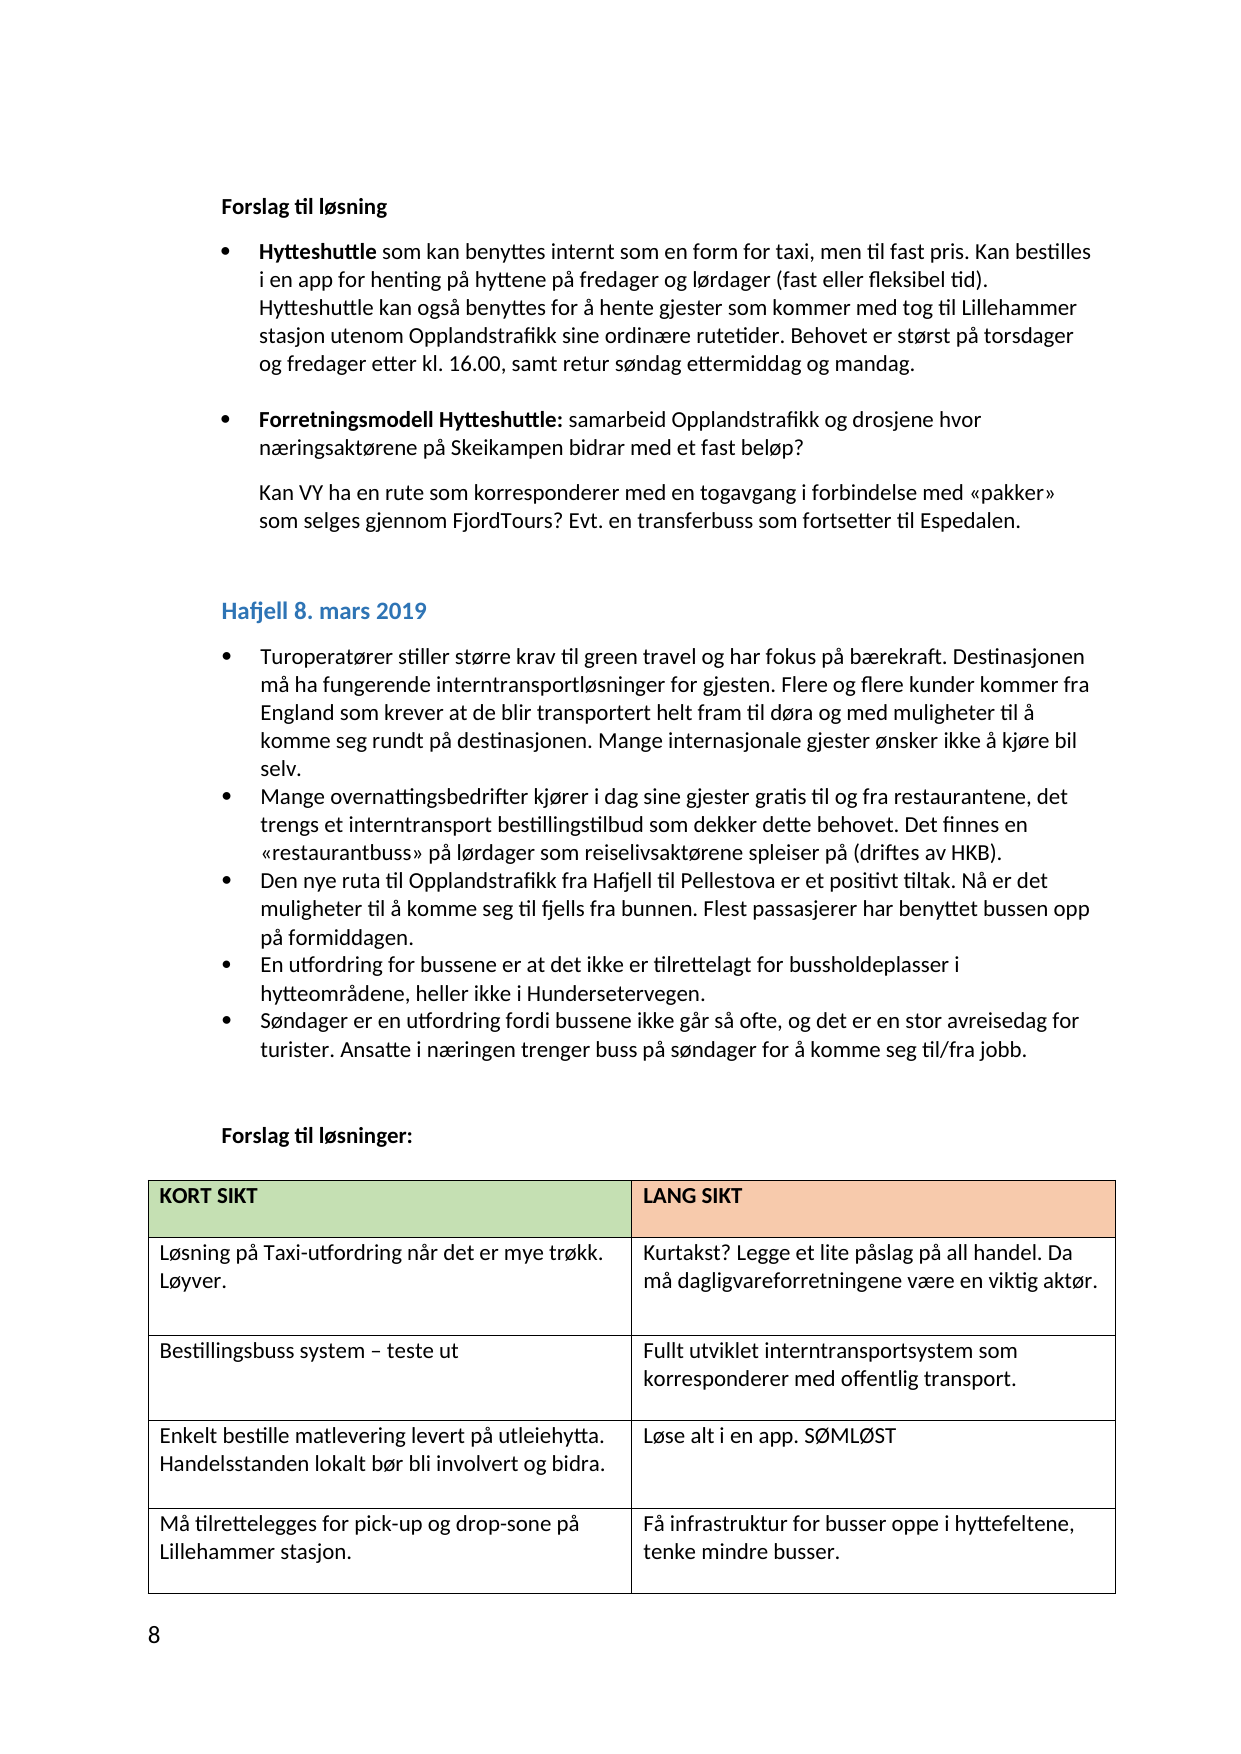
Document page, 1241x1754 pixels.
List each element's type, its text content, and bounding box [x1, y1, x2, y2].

list En utfordring for bussene er at det ikke er tilrettelagt for bussholdeplasser i hytteområdene, heller ikke i Hundersetervegen. [223, 951, 1093, 1007]
text Kan VY ha en rute som korresponderer med en togavgang i forbindelse med «pakker» som selges gjennom FjordTours? Evt. en transferbuss som fortsetter til Espedalen. [259, 478, 1093, 534]
table_cell Fullt utviklet interntransportsystem som korresponderer med offentlig transport. [632, 1336, 1115, 1420]
table_cell Løsning på Taxi-utfordring når det er mye trøkk. Løyver. [149, 1238, 631, 1335]
list Forretningsmodell Hytteshuttle: samarbeid Opplandstrafikk og drosjene hvor næringsaktørene på Skeikampen bidrar med et fast beløp? [221, 405, 1093, 461]
text Hafjell 8. mars 2019 [221, 595, 1093, 626]
text Forslag til løsning [221, 192, 1093, 220]
list Søndager er en utfordring fordi bussene ikke går så ofte, og det er en stor avreisedag for turister. Ansatte i næringen trenger buss på søndager for å komme seg til/fra jobb. [223, 1007, 1093, 1093]
table_cell Enkelt bestille matlevering levert på utleiehytta. Handelsstanden lokalt bør bli involvert og bidra. [149, 1421, 631, 1508]
list Mange overnattingsbedrifter kjører i dag sine gjester gratis til og fra restaurantene, det trengs et interntransport bestillingstilbud som dekker dette behovet. Det finnes en «restaurantbuss» på lørdager som reiselivsaktørene spleiser på (driftes av HKB). [223, 782, 1093, 867]
table_cell Bestillingsbuss system – teste ut [149, 1336, 631, 1420]
list Den nye ruta til Opplandstrafikk fra Hafjell til Pellestova er et positivt tiltak. Nå er det muligheter til å komme seg til fjells fra bunnen. Flest passasjerer har benyttet bussen opp på formiddagen. [223, 867, 1093, 951]
list Turoperatører stiller større krav til green travel og har fokus på bærekraft. Destinasjonen må ha fungerende interntransportløsninger for gjesten. Flere og flere kunder kommer fra England som krever at de blir transportert helt fram til døra og med muligheter til å komme seg rundt på destinasjonen. Mange internasjonale gjester ønsker ikke å kjøre bil selv. [223, 642, 1093, 782]
table_header LANG SIKT [632, 1181, 1115, 1237]
table_cell Må tilrettelegges for pick-up og drop-sone på Lillehammer stasjon. [149, 1509, 631, 1593]
table_cell Få infrastruktur for busser oppe i hyttefeltene, tenke mindre busser. [632, 1509, 1115, 1593]
table_header KORT SIKT [149, 1181, 631, 1237]
list Hytteshuttle som kan benyttes internt som en form for taxi, men til fast pris. Kan bestilles i en app for henting på hyttene på fredager og lørdager (fast eller fleksibel tid). Hytteshuttle kan også benyttes for å hente gjester som kommer med tog til Lillehammer stasjon utenom Opplandstrafikk sine ordinære rutetider. Behovet er størst på torsdager og fredager etter kl. 16.00, samt retur søndag ettermiddag og mandag. [221, 237, 1093, 377]
table_cell Løse alt i en app. SØMLØST [632, 1421, 1115, 1508]
text Forslag til løsninger: [148, 1121, 1093, 1180]
table_cell Kurtakst? Legge et lite påslag på all handel. Da må dagligvareforretningene være en viktig aktør. [632, 1238, 1115, 1335]
